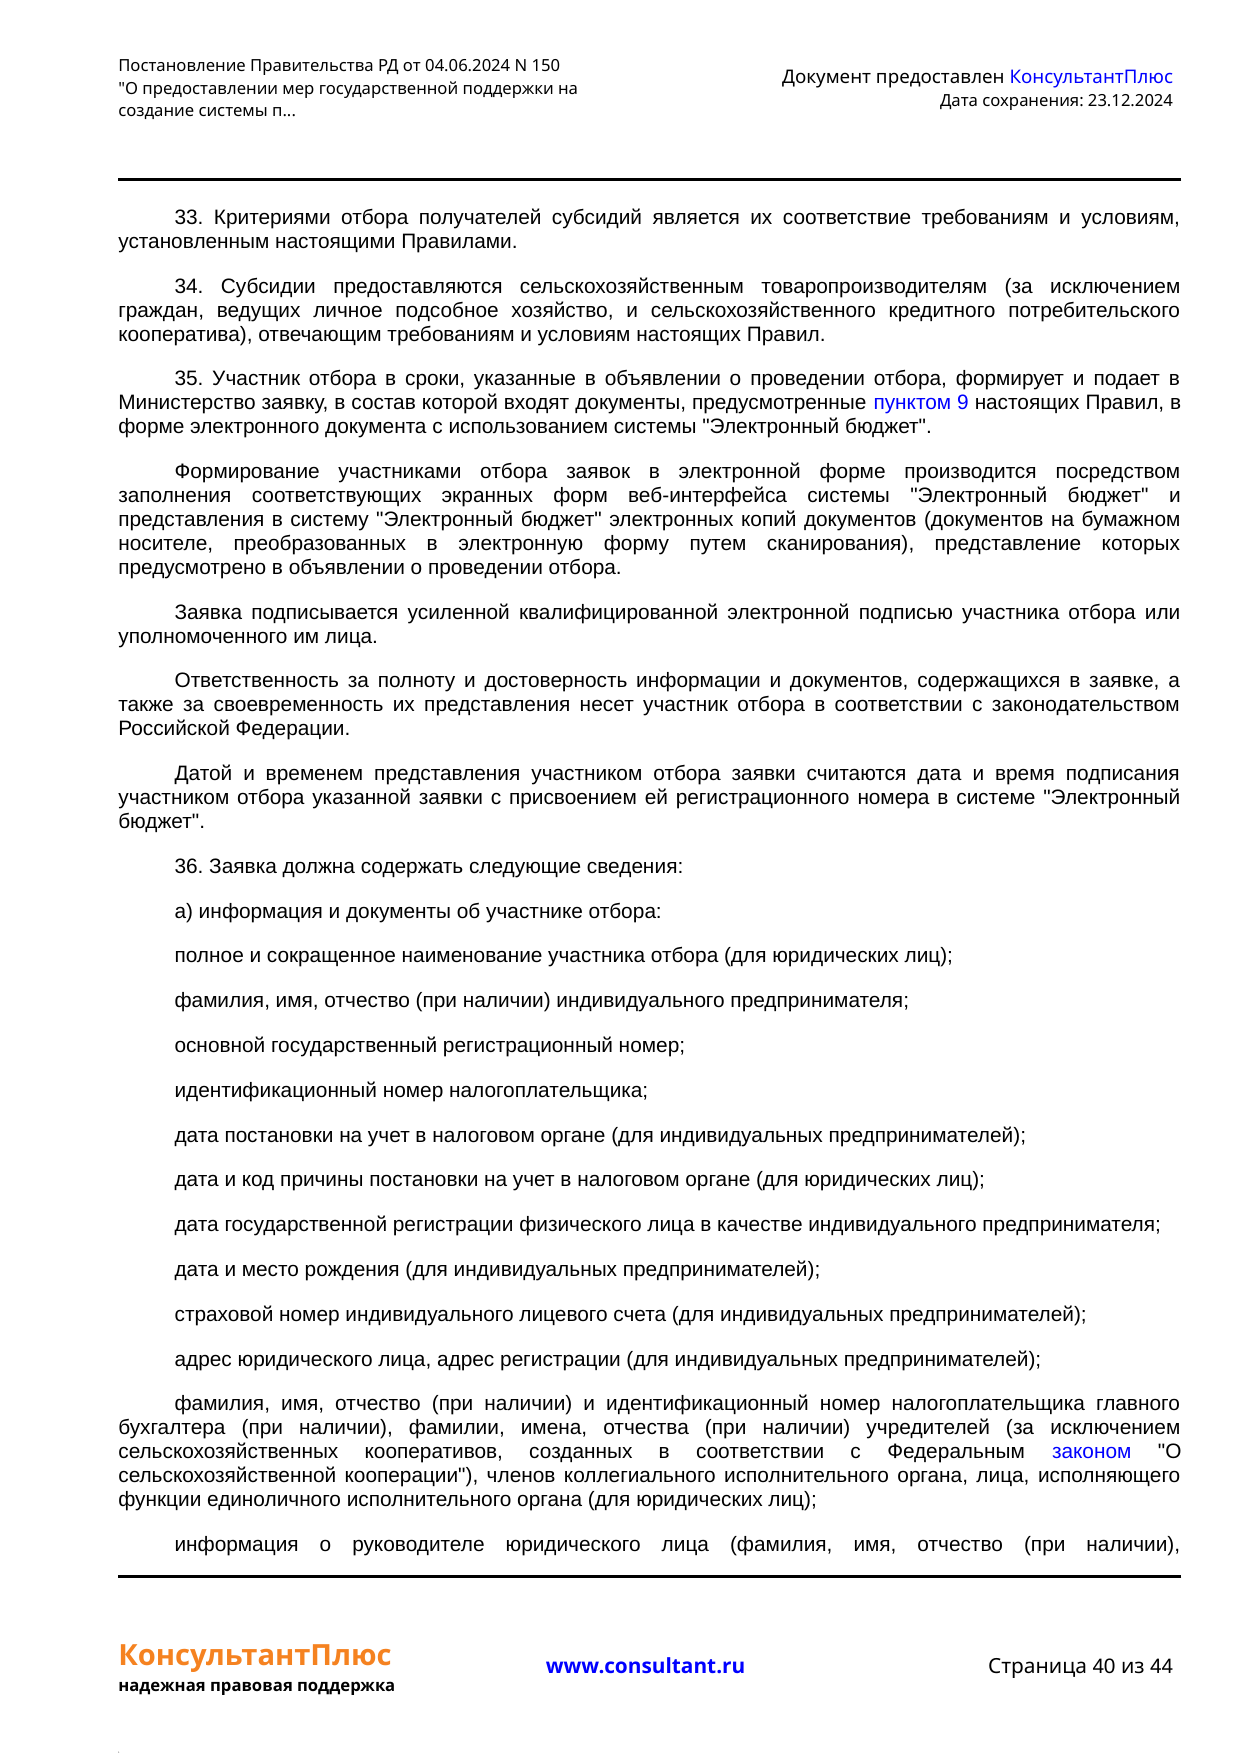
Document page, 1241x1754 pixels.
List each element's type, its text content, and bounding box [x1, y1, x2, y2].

text фамилия, имя, отчество (при наличии) индивидуального предпринимателя; [118, 988, 1181, 1012]
text дата постановки на учет в налоговом органе (для индивидуальных предпринимателей); [118, 1122, 1181, 1146]
text фамилия, имя, отчество (при наличии) и идентификационный номер налогоплательщика главного бухгалтера (при наличии), фамилии, имена, отчества (при наличии) учредителей (за исключением сельскохозяйственных кооперативов, созданных в соответствии с Федеральным законом "О сельскохозяйственной кооперации"), членов коллегиального исполнительного органа, лица, исполняющего функции единоличного исполнительного органа (для юридических лиц); [118, 1391, 1181, 1511]
text идентификационный номер налогоплательщика; [118, 1078, 1181, 1102]
text дата и код причины постановки на учет в налоговом органе (для юридических лиц); [118, 1167, 1181, 1191]
text основной государственный регистрационный номер; [118, 1033, 1181, 1057]
text полное и сокращенное наименование участника отбора (для юридических лиц); [118, 943, 1181, 967]
text дата государственной регистрации физического лица в качестве индивидуального предпринимателя; [118, 1212, 1181, 1236]
text Заявка подписывается усиленной квалифицированной электронной подписью участника отбора или уполномоченного им лица. [118, 599, 1181, 647]
text 34. Субсидии предоставляются сельскохозяйственным товаропроизводителям (за исключением граждан, ведущих личное подсобное хозяйство, и сельскохозяйственного кредитного потребительского кооператива), отвечающим требованиям и условиям настоящих Правил. [118, 273, 1181, 345]
text Датой и временем представления участником отбора заявки считаются дата и время подписания участником отбора указанной заявки с присвоением ей регистрационного номера в системе "Электронный бюджет". [118, 761, 1181, 833]
text 35. Участник отбора в сроки, указанные в объявлении о проведении отбора, формирует и подает в Министерство заявку, в состав которой входят документы, предусмотренные пунктом 9 настоящих Правил, в форме электронного документа с использованием системы "Электронный бюджет". [118, 366, 1181, 438]
text Ответственность за полноту и достоверность информации и документов, содержащихся в заявке, а также за своевременность их представления несет участник отбора в соответствии с законодательством Российской Федерации. [118, 668, 1181, 740]
text дата и место рождения (для индивидуальных предпринимателей); [118, 1257, 1181, 1281]
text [118, 1532, 1181, 1556]
text 36. Заявка должна содержать следующие сведения: [118, 854, 1181, 878]
text Формирование участниками отбора заявок в электронной форме производится посредством заполнения соответствующих экранных форм веб-интерфейса системы "Электронный бюджет" и представления в систему "Электронный бюджет" электронных копий документов (документов на бумажном носителе, преобразованных в электронную форму путем сканирования), представление которых предусмотрено в объявлении о проведении отбора. [118, 459, 1181, 579]
text адрес юридического лица, адрес регистрации (для индивидуальных предпринимателей); [118, 1346, 1181, 1370]
text а) информация и документы об участнике отбора: [118, 898, 1181, 922]
text 33. Критериями отбора получателей субсидий является их соответствие требованиям и условиям, установленным настоящими Правилами. [118, 205, 1181, 253]
text страховой номер индивидуального лицевого счета (для индивидуальных предпринимателей); [118, 1302, 1181, 1326]
